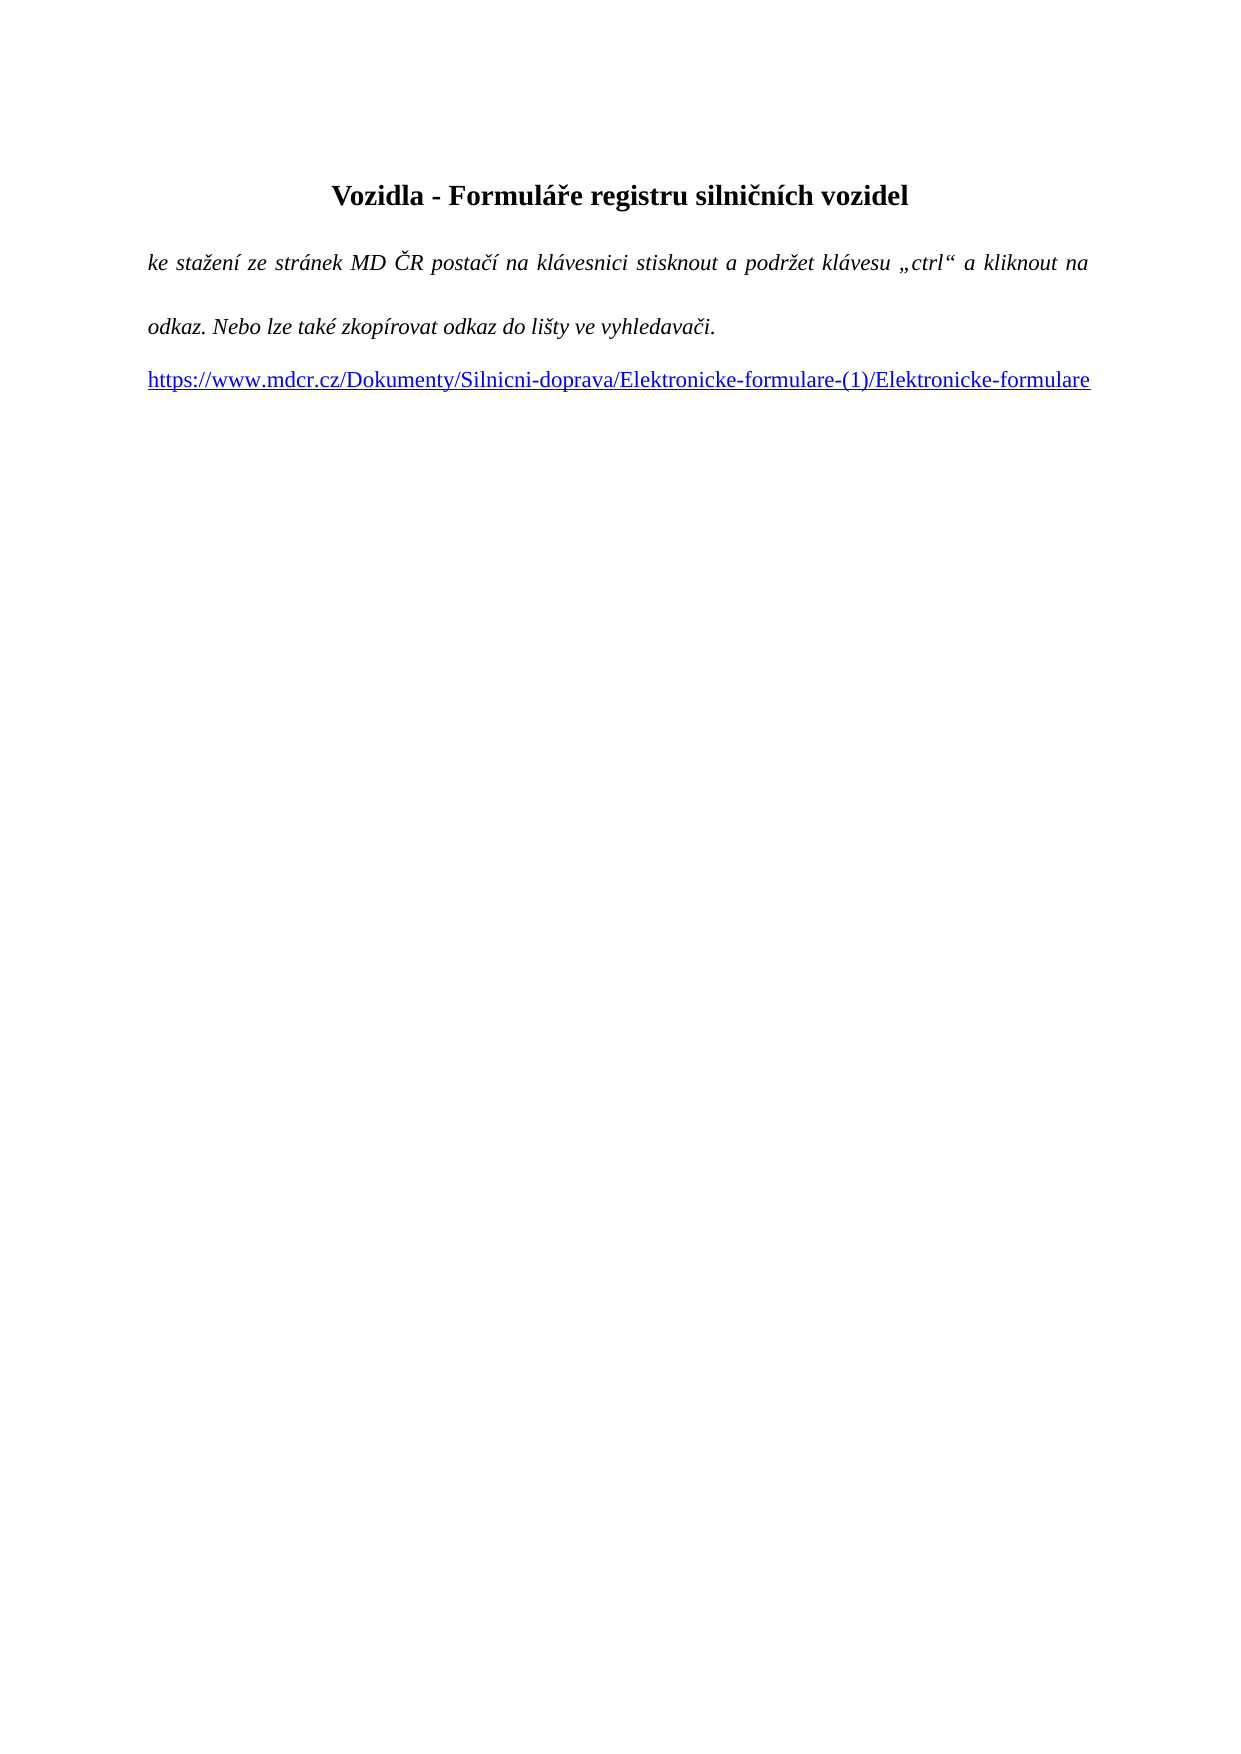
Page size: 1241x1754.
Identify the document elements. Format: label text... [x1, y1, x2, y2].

text https://www.mdcr.cz/Dokumenty/Silnicni-doprava/Elektronicke-formulare-(1)/Elektronicke-formulare [148, 366, 1093, 392]
subtitle Vozidla - Formuláře registru silničních vozidel [148, 148, 1093, 212]
subtitle ke stažení ze stránek MD ČR postačí na klávesnici stisknout a podržet klávesu „ctrl“ a kliknout na odkaz. Nebo lze také zkopírovat odkaz do lišty ve vyhledavači. [148, 212, 1093, 340]
